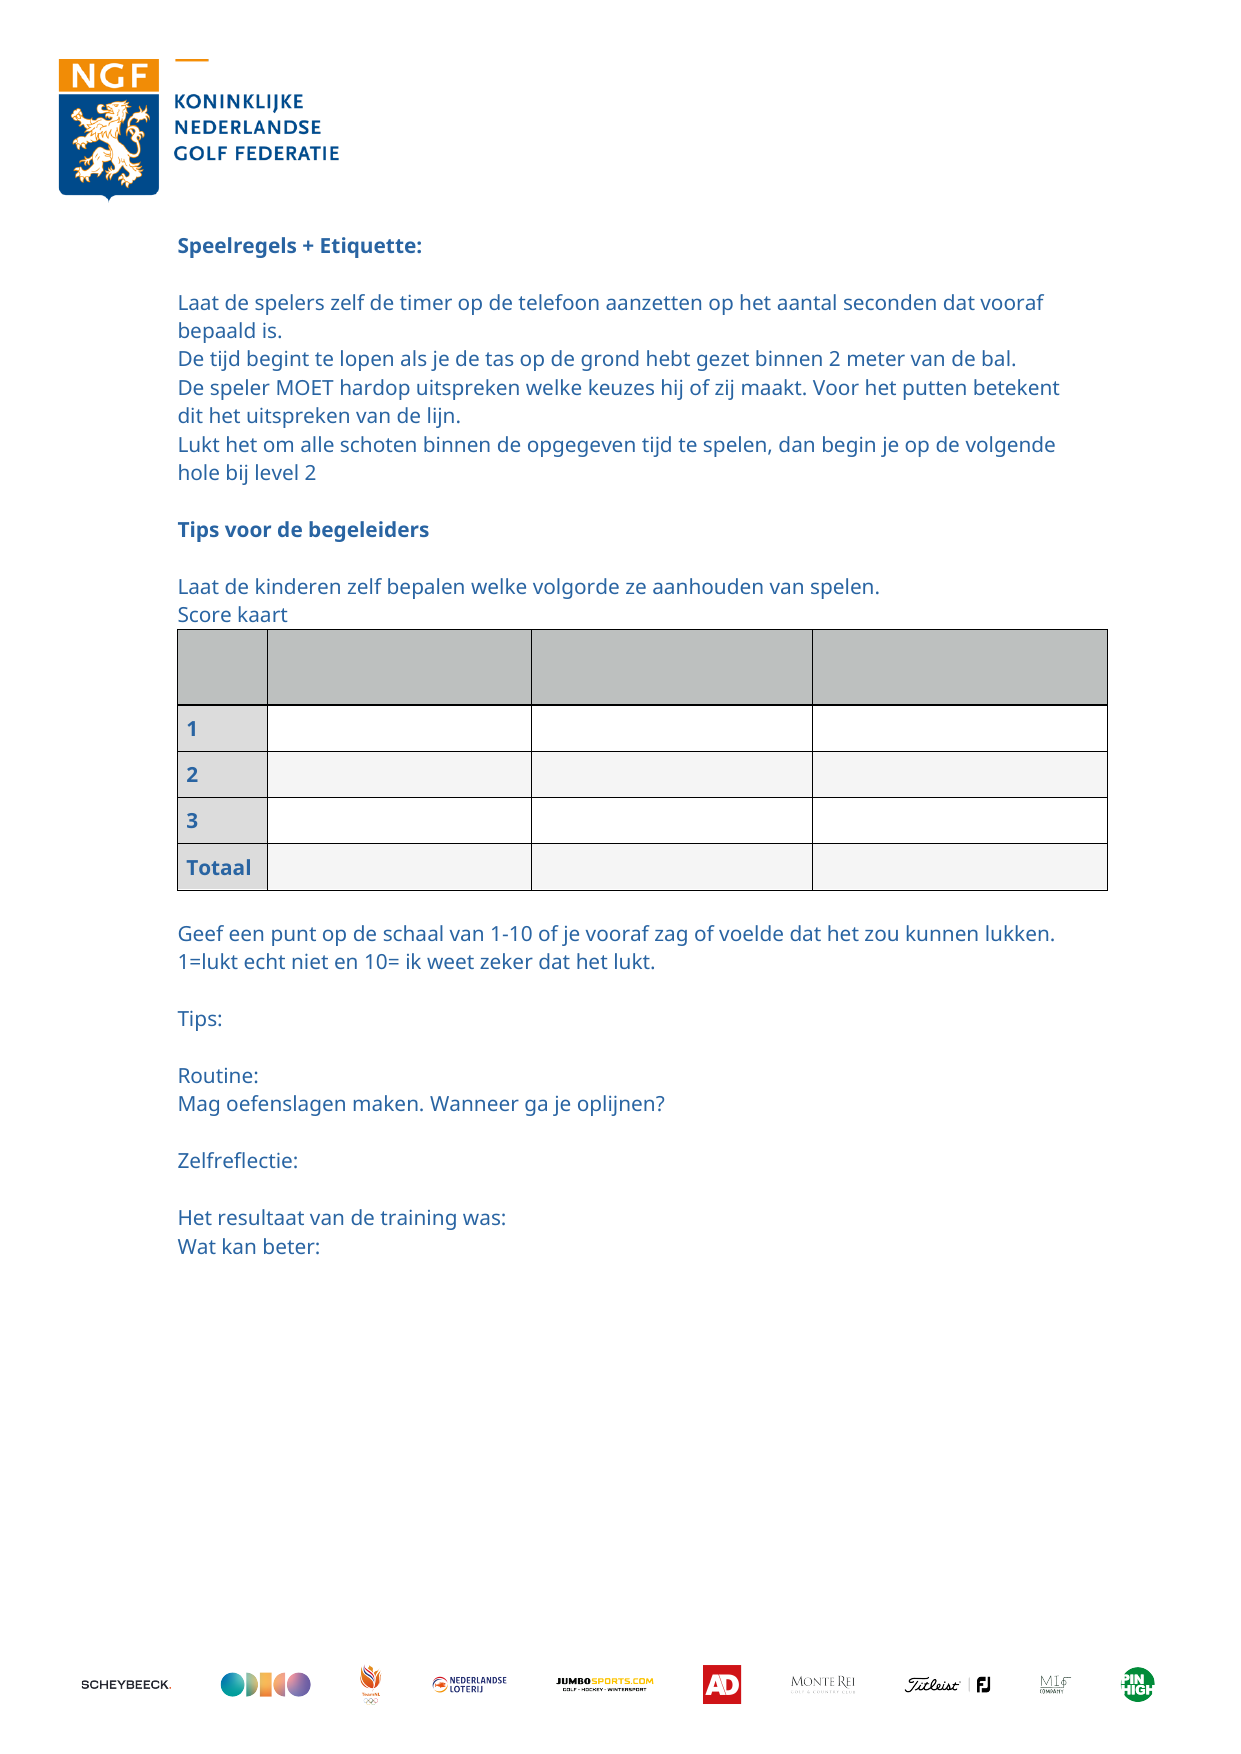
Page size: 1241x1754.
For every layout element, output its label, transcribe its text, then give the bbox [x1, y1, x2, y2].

table_cell [813, 706, 1107, 751]
text Laat de kinderen zelf bepalen welke volgorde ze aanhouden van spelen. [177, 572, 1063, 600]
text Tips: [177, 1004, 1063, 1033]
table_cell [813, 844, 1107, 889]
text Wat kan beter: [177, 1232, 1063, 1260]
text Mag oefenslagen maken. Wanneer ga je oplijnen? [177, 1089, 1063, 1118]
text De speler MOET hardop uitspreken welke keuzes hij of zij maakt. Voor het putten betekent dit het uitspreken van de lijn. [177, 373, 1063, 430]
picture [81, 1664, 1155, 1705]
table_cell [813, 798, 1107, 843]
table_cell [268, 706, 531, 751]
table_cell 1 [178, 706, 267, 751]
text Het resultaat van de training was: [177, 1203, 1063, 1232]
text De tijd begint te lopen als je de tas op de grond hebt gezet binnen 2 meter van de bal. [177, 344, 1063, 373]
table_cell [268, 752, 531, 797]
text 1=lukt echt niet en 10= ik weet zeker dat het lukt. [177, 947, 1063, 976]
text Score kaart [177, 600, 1063, 629]
text Routine: [177, 1061, 1063, 1089]
table_cell 2 [178, 752, 267, 797]
picture [58, 59, 339, 203]
table_header [178, 630, 267, 704]
text Tips voor de begeleiders [177, 515, 1063, 543]
table_header [813, 630, 1107, 704]
table_cell 3 [178, 798, 267, 843]
text Speelregels + Etiquette: [177, 118, 1063, 259]
text Laat de spelers zelf de timer op de telefoon aanzetten op het aantal seconden dat vooraf bepaald is. [177, 288, 1063, 344]
text Zelfreflectie: [177, 1146, 1063, 1175]
text Geef een punt op de schaal van 1-10 of je vooraf zag of voelde dat het zou kunnen lukken. [177, 919, 1063, 947]
table_cell [532, 798, 812, 843]
table_cell [813, 752, 1107, 797]
table_cell [268, 798, 531, 843]
table_header [532, 630, 812, 704]
table_cell Totaal [178, 844, 267, 889]
text Lukt het om alle schoten binnen de opgegeven tijd te spelen, dan begin je op de volgende hole bij level 2 [177, 430, 1063, 487]
table_cell [532, 844, 812, 889]
table_cell [532, 706, 812, 751]
table_cell [532, 752, 812, 797]
table_header [268, 630, 531, 704]
table_cell [268, 844, 531, 889]
